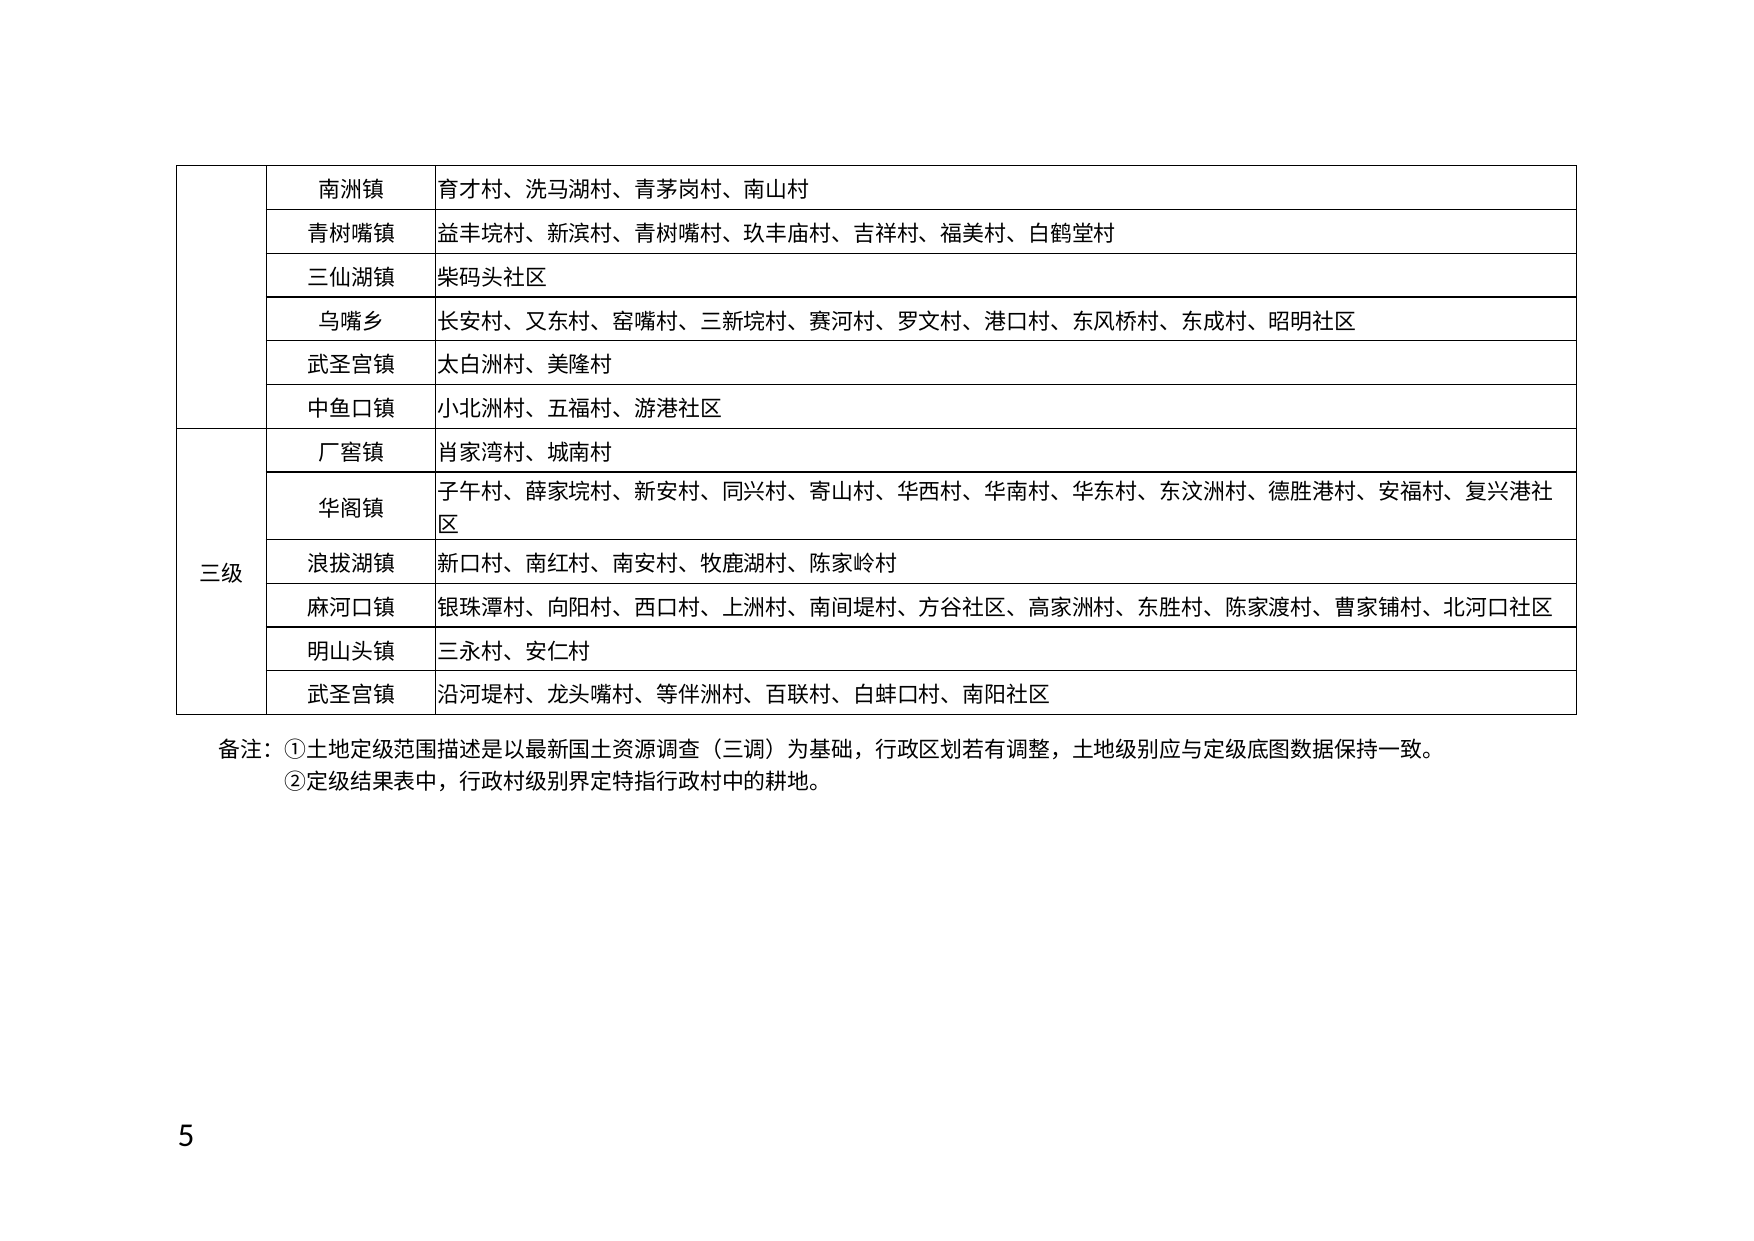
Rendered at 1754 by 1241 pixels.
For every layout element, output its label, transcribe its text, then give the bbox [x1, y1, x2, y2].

table_cell 麻河口镇 [267, 584, 435, 626]
table_cell 明山头镇 [267, 628, 435, 670]
table_cell 青树嘴镇 [267, 210, 435, 253]
table_cell 肖家湾村、城南村 [436, 429, 1576, 471]
table_cell 武圣宫镇 [267, 341, 435, 384]
table_cell 小北洲村、五福村、游港社区 [436, 385, 1576, 428]
table_cell 太白洲村、美隆村 [436, 341, 1576, 384]
text 备注：①土地定级范围描述是以最新国土资源调查（三调）为基础，行政区划若有调整，土地级别应与定级底图数据保持一致。 ②定级结果表中，行政村级别界定特指行政村中的耕地。 [219, 731, 1577, 796]
table_cell 三级 [177, 429, 266, 714]
table_cell 乌嘴乡 [267, 298, 435, 340]
table_cell 厂窖镇 [267, 429, 435, 471]
table_cell 中鱼口镇 [267, 385, 435, 428]
table_cell 新口村、南红村、南安村、牧鹿湖村、陈家岭村 [436, 540, 1576, 583]
table_cell 育才村、洗马湖村、青茅岗村、南山村 [436, 166, 1576, 209]
table_cell 银珠潭村、向阳村、西口村、上洲村、南间堤村、方谷社区、高家洲村、东胜村、陈家渡村、曹家铺村、北河口社区 [436, 584, 1576, 626]
table_cell 柴码头社区 [436, 254, 1576, 296]
table_cell 沿河堤村、龙头嘴村、等伴洲村、百联村、白蚌口村、南阳社区 [436, 671, 1576, 714]
table_cell 益丰垸村、新滨村、青树嘴村、玖丰庙村、吉祥村、福美村、白鹤堂村 [436, 210, 1576, 253]
table_cell 南洲镇 [267, 166, 435, 209]
table_cell 长安村、又东村、窑嘴村、三新垸村、赛河村、罗文村、港口村、东风桥村、东成村、昭明社区 [436, 298, 1576, 340]
table_cell 华阁镇 [267, 473, 435, 539]
table_cell 子午村、薛家垸村、新安村、同兴村、寄山村、华西村、华南村、华东村、东汶洲村、德胜港村、安福村、复兴港社区 [436, 473, 1576, 539]
table_cell 三仙湖镇 [267, 254, 435, 296]
table_cell 三永村、安仁村 [436, 628, 1576, 670]
table_cell 武圣宫镇 [267, 671, 435, 714]
table_cell 浪拔湖镇 [267, 540, 435, 583]
